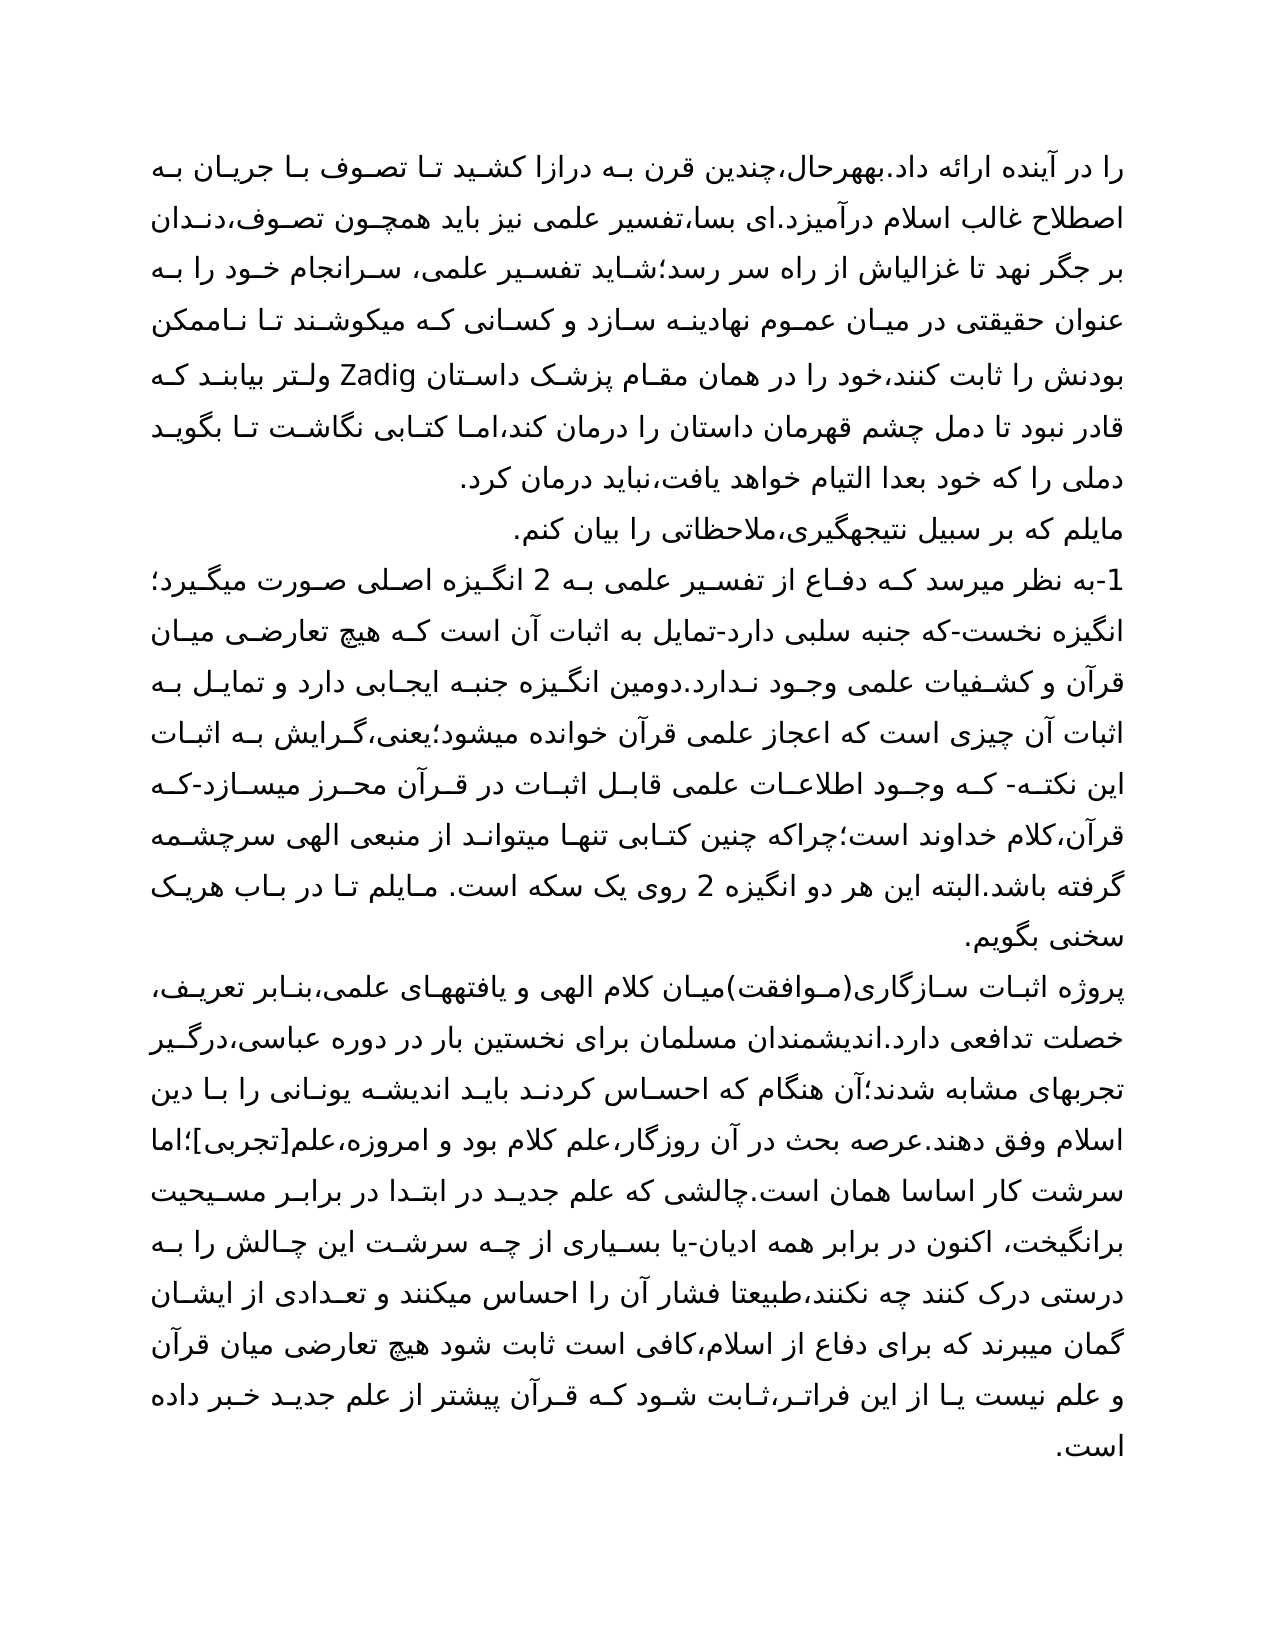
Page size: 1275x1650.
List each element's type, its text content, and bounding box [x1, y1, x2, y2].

text 1-به نظر می‏رسد که دفاع از تفسیر علمی به 2 انگیزه اصلی صورت می‏گیرد؛ انگیزه نخست-که جنبه سلبی دارد-تمایل‏ به اثبات آن است که هیچ تعارضی میان‏ قرآن و کشفیات علمی وجود ندارد.دومین‏ انگیزه جنبه ایجابی دارد و تمایل به اثبات‏ آن چیزی است که اعجاز علمی قرآن خوانده‏ می‏شود؛یعنی،گرایش به اثبات این نکته- که وجود اطلاعات علمی قابل اثبات در قرآن‏ محرز می‏سازد-که قرآن،کلام خداوند است؛چراکه چنین کتابی تنها می‏تواند از منبعی الهی سرچشمه گرفته باشد.البته‏ این هر دو انگیزه 2 روی یک سکه است. مایلم تا در باب هریک سخنی بگویم. [150, 563, 1125, 954]
text مایلم که بر سبیل نتیجه‏گیری،ملاحظاتی‏ را بیان کنم. [150, 512, 1125, 546]
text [150, 150, 1125, 495]
text پروژه اثبات سازگاری(موافقت)میان‏ کلام الهی و یافته‏های علمی،بنابر تعریف، خصلت تدافعی دارد.اندیشمندان مسلمان‏ برای نخستین بار در دوره عباسی،درگیر تجربه‏ای مشابه شدند؛آن هنگام که احساس‏ کردند باید اندیشه یونانی را با دین اسلام‏ وفق دهند.عرصه بحث در آن روزگار،علم‏ کلام بود و امروزه،علم‏[تجربی‏]؛اما سرشت‏ کار اساسا همان است.چالشی که علم جدید در ابتدا در برابر مسیحیت برانگیخت، اکنون در برابر همه ادیان-یا بسیاری از چه سرشت این چالش را به درستی درک‏ کنند چه نکنند،طبیعتا فشار آن را احساس‏ می‏کنند و تعدادی از ایشان گمان می‏برند که برای دفاع از اسلام،کافی است ثابت شود هیچ تعارضی میان قرآن و علم نیست یا از این فراتر،ثابت شود که قرآن پیش‏تر از علم‏ جدید خبر داده است. [150, 971, 1125, 1463]
